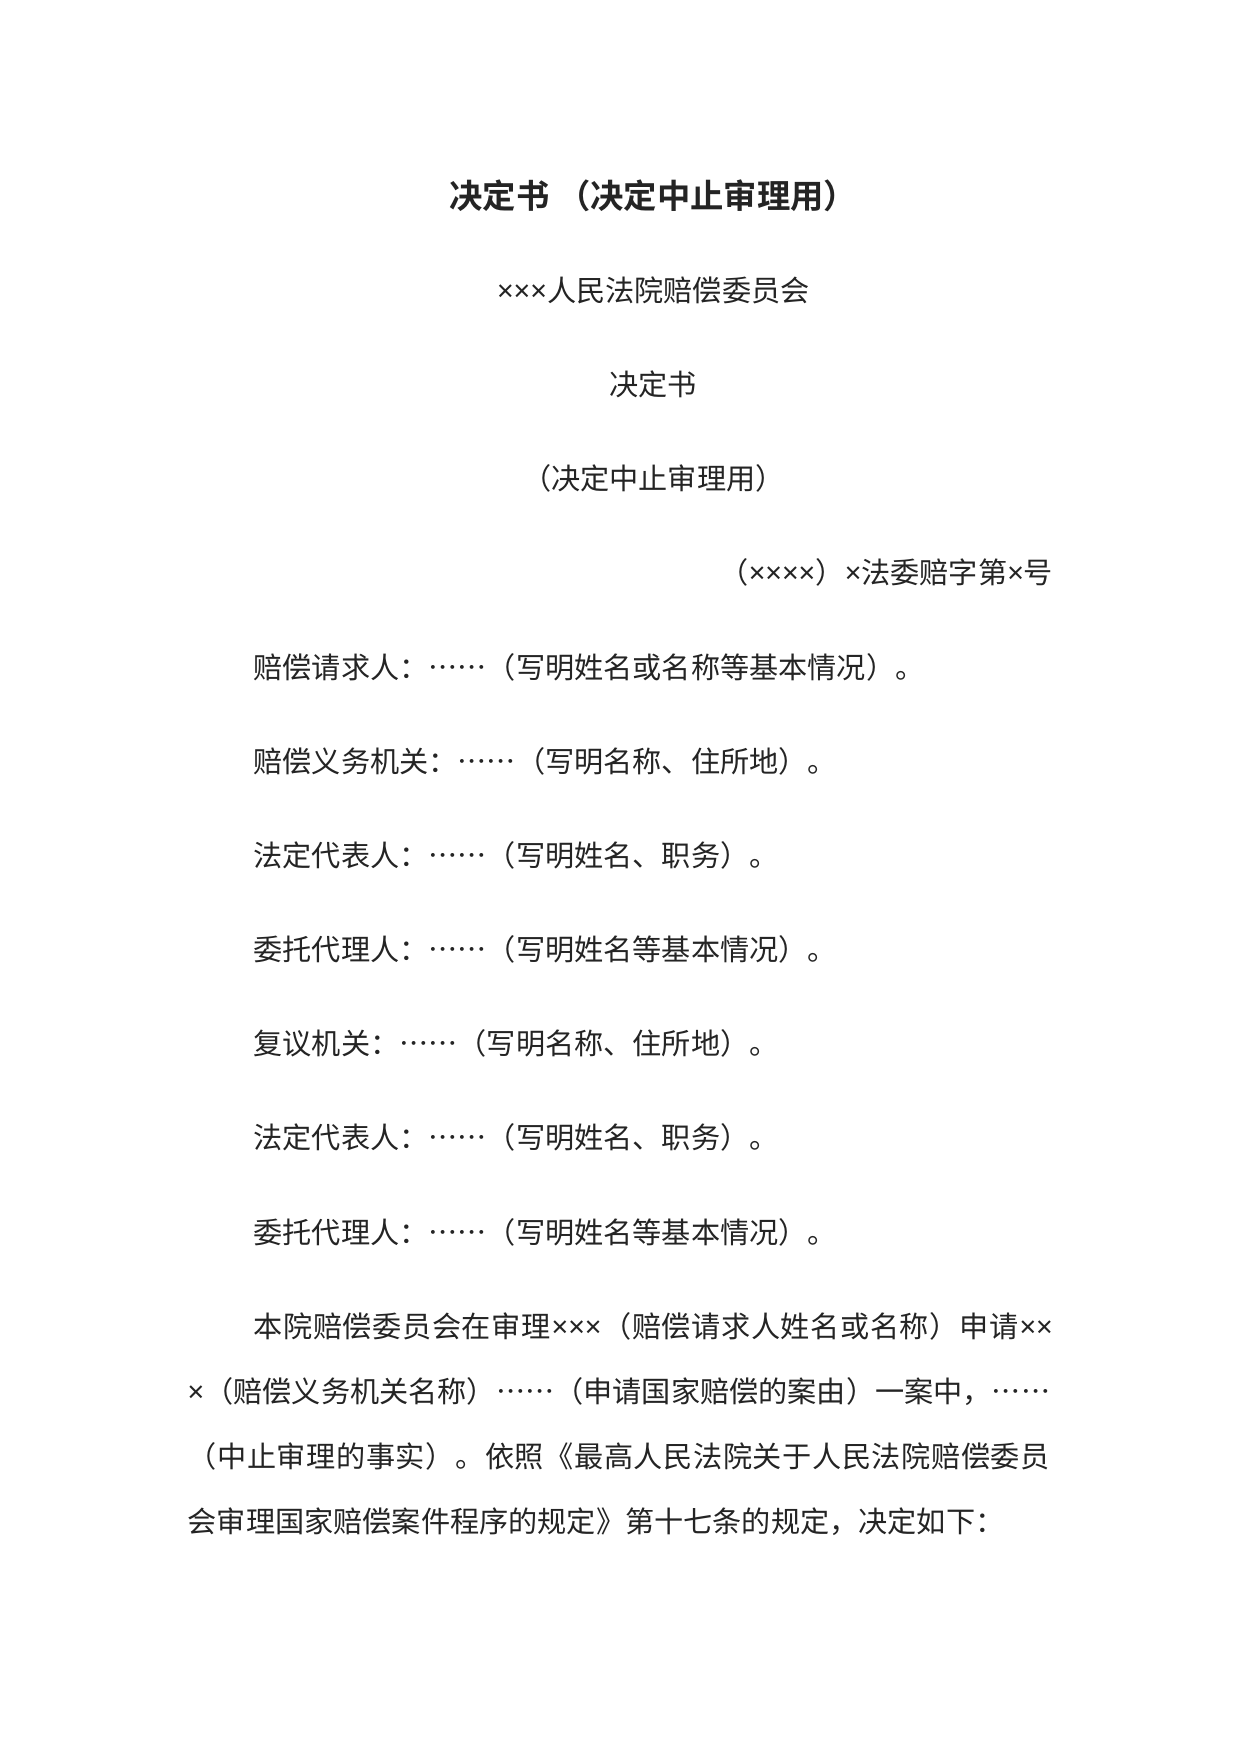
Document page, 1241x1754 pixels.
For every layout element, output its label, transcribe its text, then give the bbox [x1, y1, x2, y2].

text 法定代表人：……（写明姓名、职务）。 [187, 821, 1053, 886]
text 法定代表人：……（写明姓名、职务）。 [187, 1104, 1053, 1169]
text 委托代理人：……（写明姓名等基本情况）。 [187, 1198, 1053, 1263]
text 委托代理人：……（写明姓名等基本情况）。 [187, 915, 1053, 980]
text （××××）×法委赔字第×号 [187, 539, 1053, 604]
text ×××人民法院赔偿委员会 [187, 256, 1053, 321]
text （决定中止审理用） [187, 444, 1053, 509]
text 决定书 [187, 350, 1053, 415]
text 赔偿义务机关：……（写明名称、住所地）。 [187, 727, 1053, 792]
text 决定书 （决定中止审理用） [187, 162, 1053, 227]
text 复议机关：……（写明名称、住所地）。 [187, 1009, 1053, 1074]
text 本院赔偿委员会在审理×××（赔偿请求人姓名或名称）申请×××（赔偿义务机关名称）……（申请国家赔偿的案由）一案中，……（中止审理的事实）。依照《最高人民法院关于人民法院赔偿委员会审理国家赔偿案件程序的规定》第十七条的规定，决定如下： [187, 1292, 1053, 1552]
text 赔偿请求人：……（写明姓名或名称等基本情况）。 [187, 633, 1053, 698]
